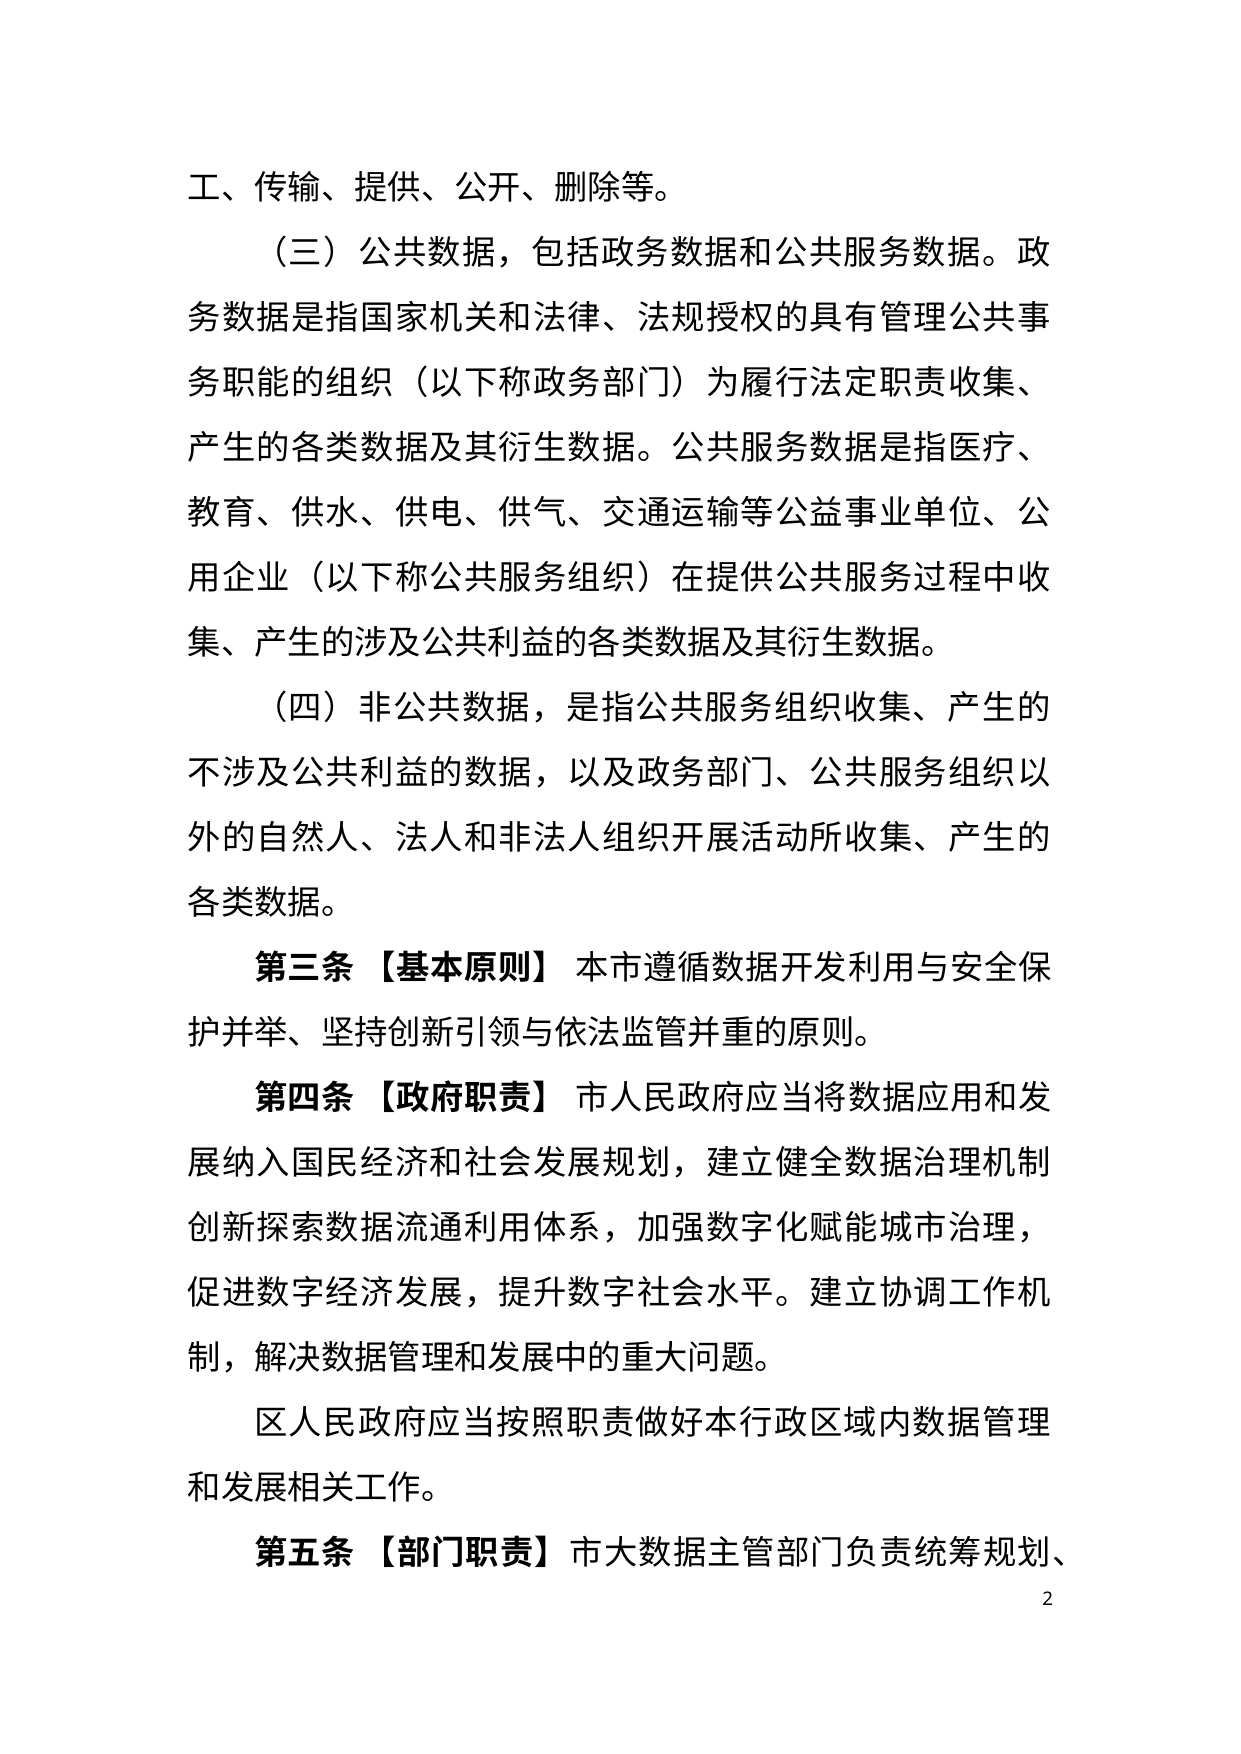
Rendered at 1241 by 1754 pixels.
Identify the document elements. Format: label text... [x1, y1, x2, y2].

subtitle 第三条 【基本原则】 本市遵循数据开发利用与安全保护并举、坚持创新引领与依法监管并重的原则。 [187, 933, 1053, 1063]
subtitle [187, 1518, 1053, 1583]
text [187, 153, 1053, 218]
subtitle 第四条 【政府职责】 市人民政府应当将数据应用和发展纳入国民经济和社会发展规划，建立健全数据治理机制，创新探索数据流通利用体系，加强数字化赋能城市治理，促进数字经济发展，提升数字社会水平。建立协调工作机制，解决数据管理和发展中的重大问题。 [187, 1063, 1053, 1388]
text （四）非公共数据，是指公共服务组织收集、产生的不涉及公共利益的数据，以及政务部门、公共服务组织以外的自然人、法人和非法人组织开展活动所收集、产生的各类数据。 [187, 673, 1053, 933]
text 区人民政府应当按照职责做好本行政区域内数据管理和发展相关工作。 [187, 1388, 1053, 1518]
text （三）公共数据，包括政务数据和公共服务数据。政务数据是指国家机关和法律、法规授权的具有管理公共事务职能的组织（以下称政务部门）为履行法定职责收集、产生的各类数据及其衍生数据。公共服务数据是指医疗、教育、供水、供电、供气、交通运输等公益事业单位、公用企业（以下称公共服务组织）在提供公共服务过程中收集、产生的涉及公共利益的各类数据及其衍生数据。 [187, 218, 1053, 673]
